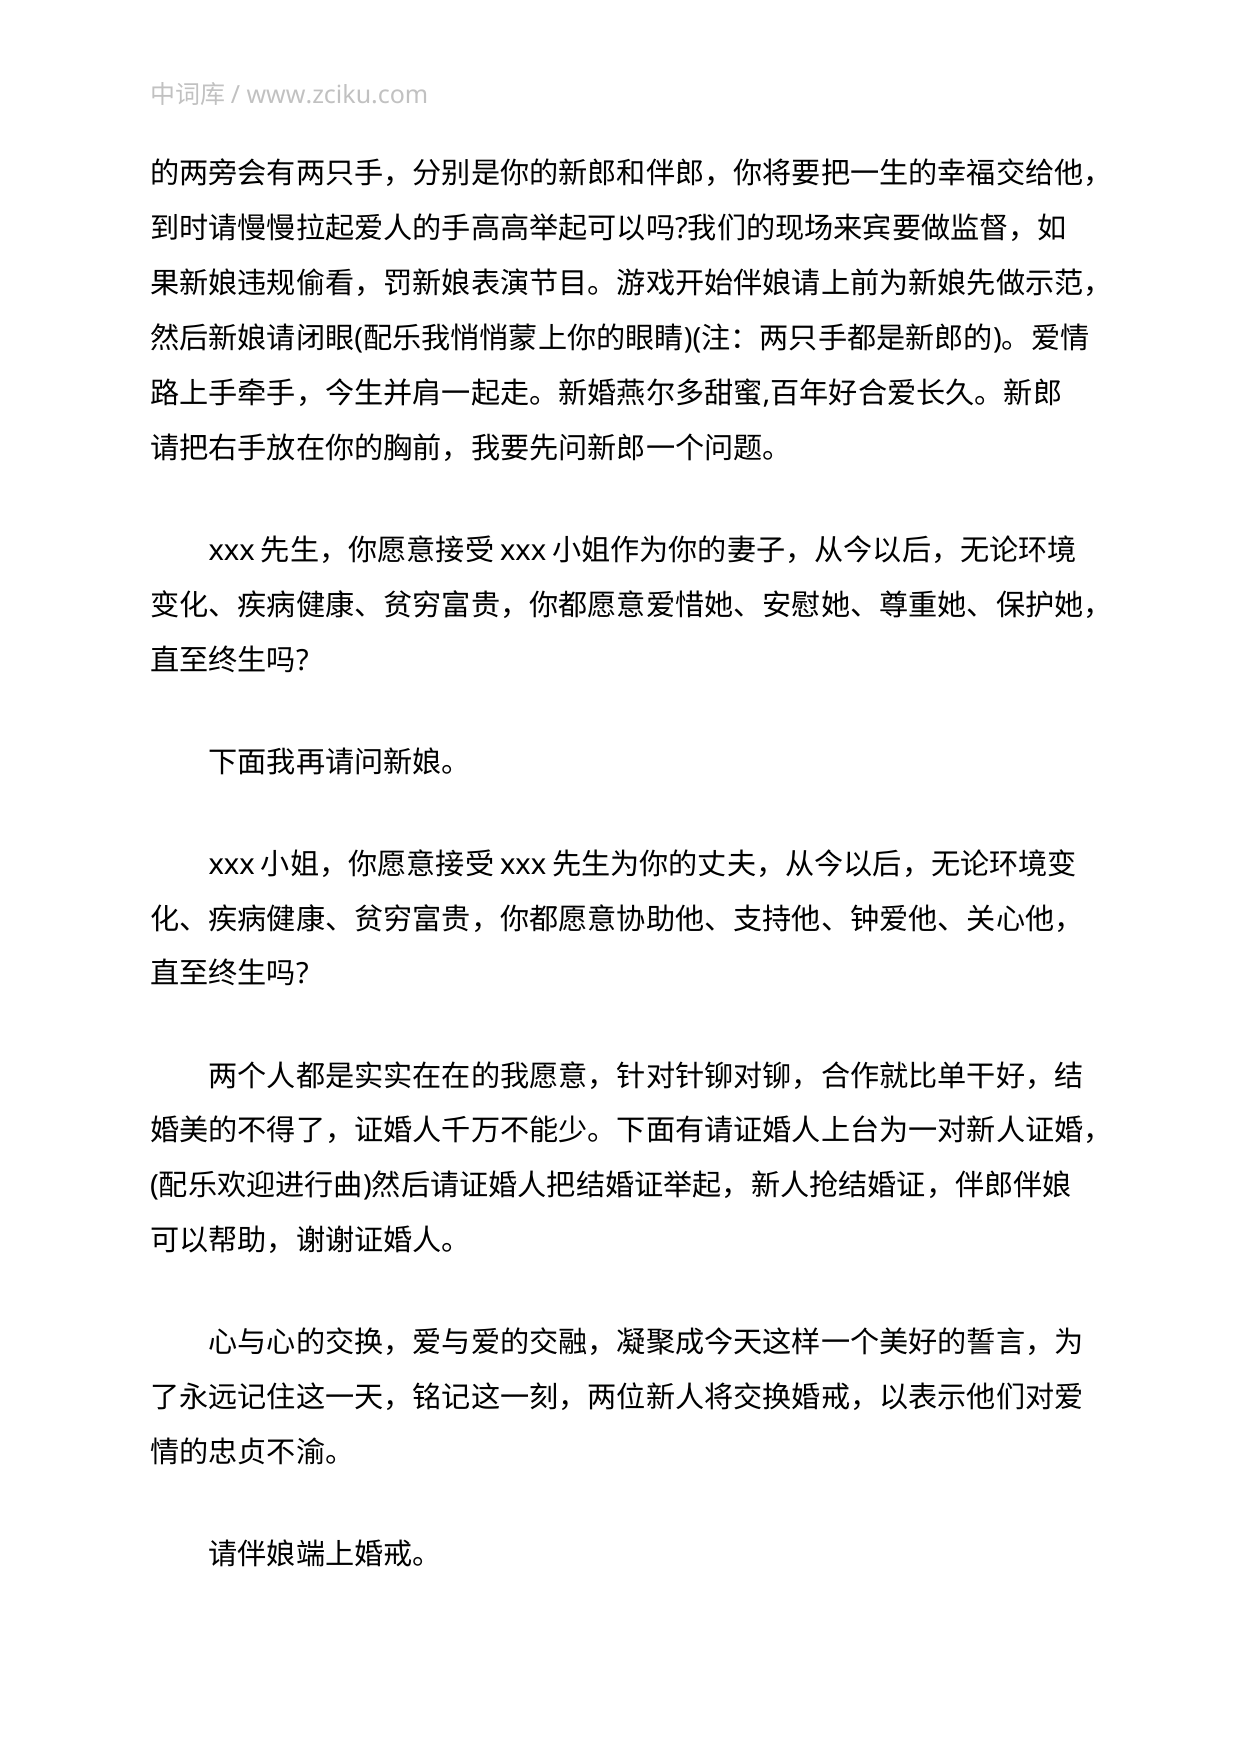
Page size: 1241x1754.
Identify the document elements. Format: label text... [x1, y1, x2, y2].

text 下面我再请问新娘。 [150, 738, 1090, 781]
text 请伴娘端上婚戒。 [150, 1530, 1090, 1572]
text xxx先生，你愿意接受xxx小姐作为你的妻子，从今以后，无论环境变化、疾病健康、贫穷富贵，你都愿意爱惜她、安慰她、尊重她、保护她，直至终生吗? [150, 527, 1090, 679]
text 心与心的交换，爱与爱的交融，凝聚成今天这样一个美好的誓言，为了永远记住这一天，铭记这一刻，两位新人将交换婚戒，以表示他们对爱情的忠贞不渝。 [150, 1319, 1090, 1471]
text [150, 150, 1090, 467]
text 两个人都是实实在在的我愿意，针对针铆对铆，合作就比单干好，结婚美的不得了，证婚人千万不能少。下面有请证婚人上台为一对新人证婚，(配乐欢迎进行曲)然后请证婚人把结婚证举起，新人抢结婚证，伴郎伴娘可以帮助，谢谢证婚人。 [150, 1052, 1090, 1259]
text xxx小姐，你愿意接受xxx先生为你的丈夫，从今以后，无论环境变化、疾病健康、贫穷富贵，你都愿意协助他、支持他、钟爱他、关心他，直至终生吗? [150, 840, 1090, 992]
